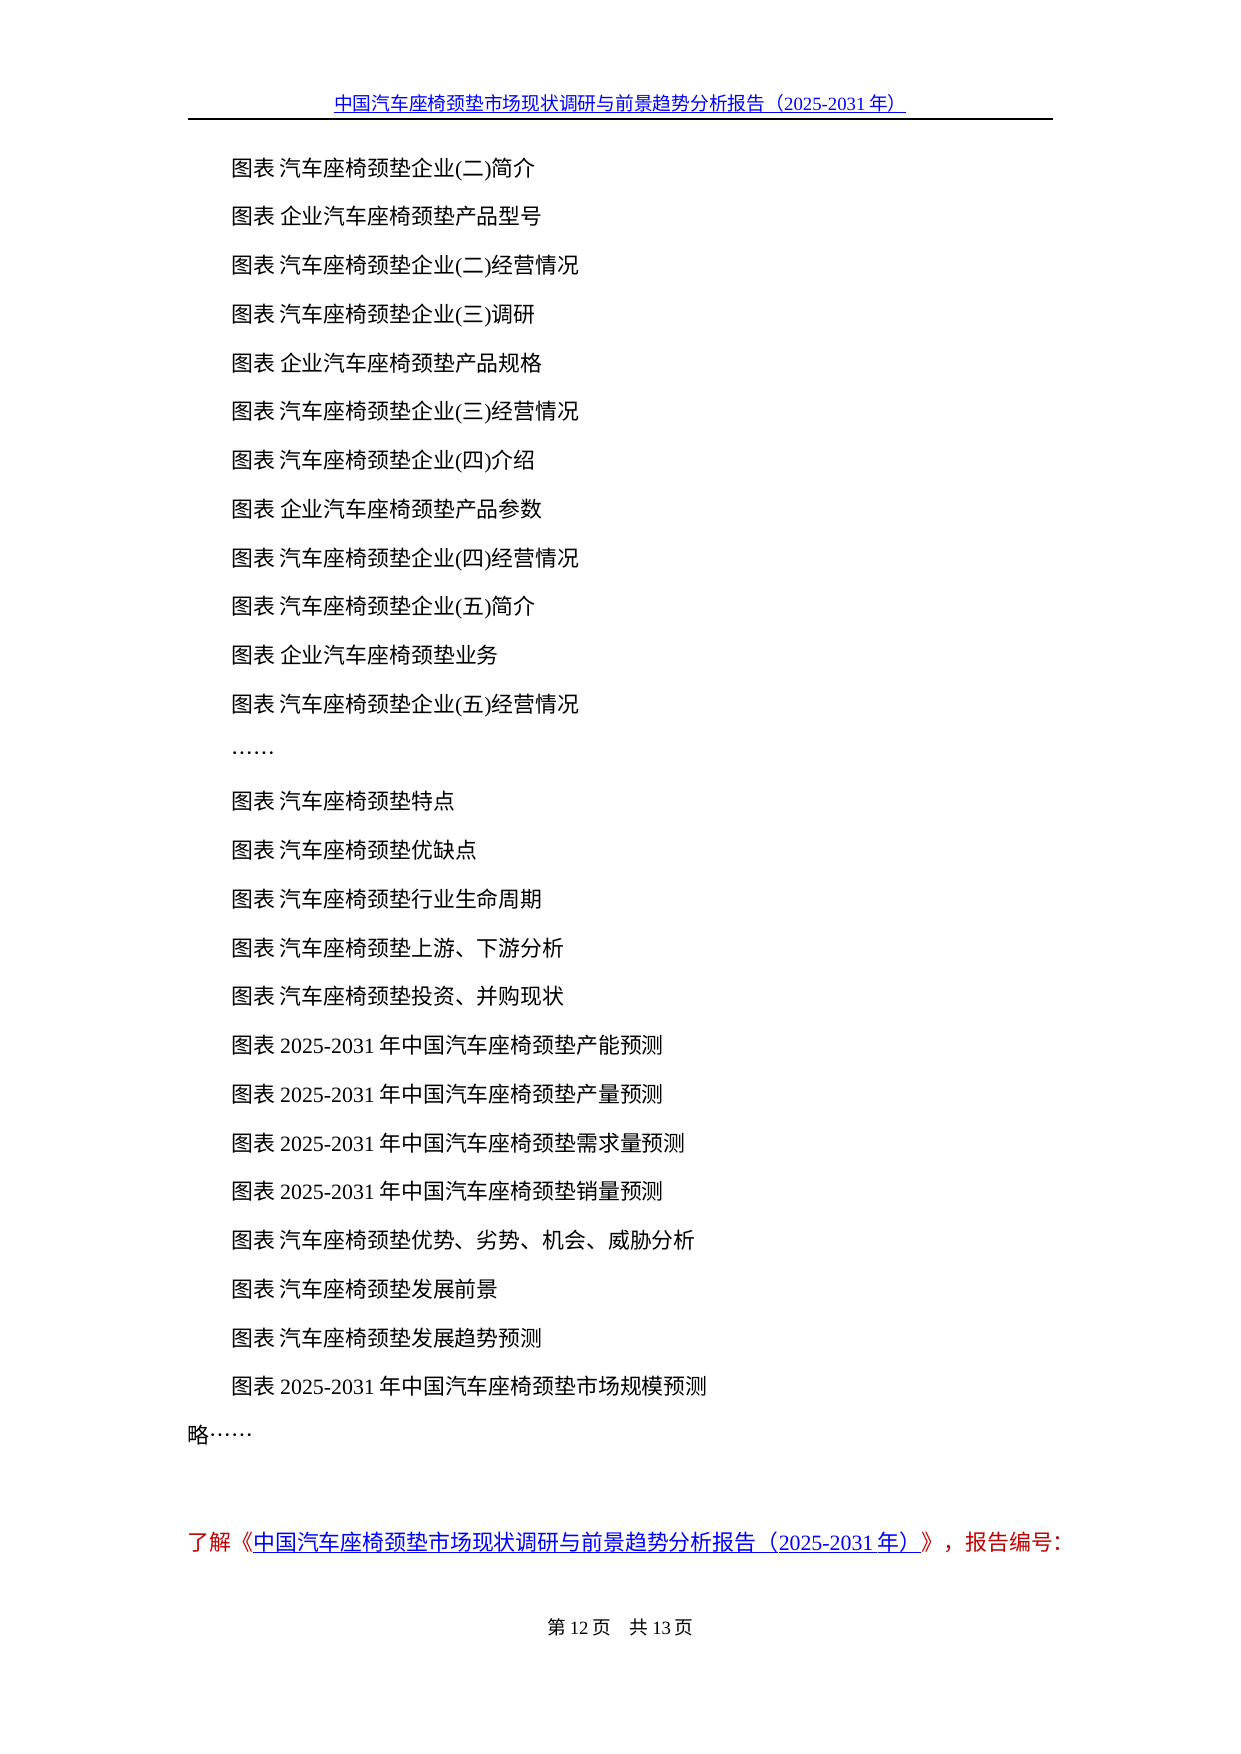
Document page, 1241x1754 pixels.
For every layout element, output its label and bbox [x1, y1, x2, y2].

text [187, 150, 1053, 1450]
text [187, 1524, 1053, 1557]
